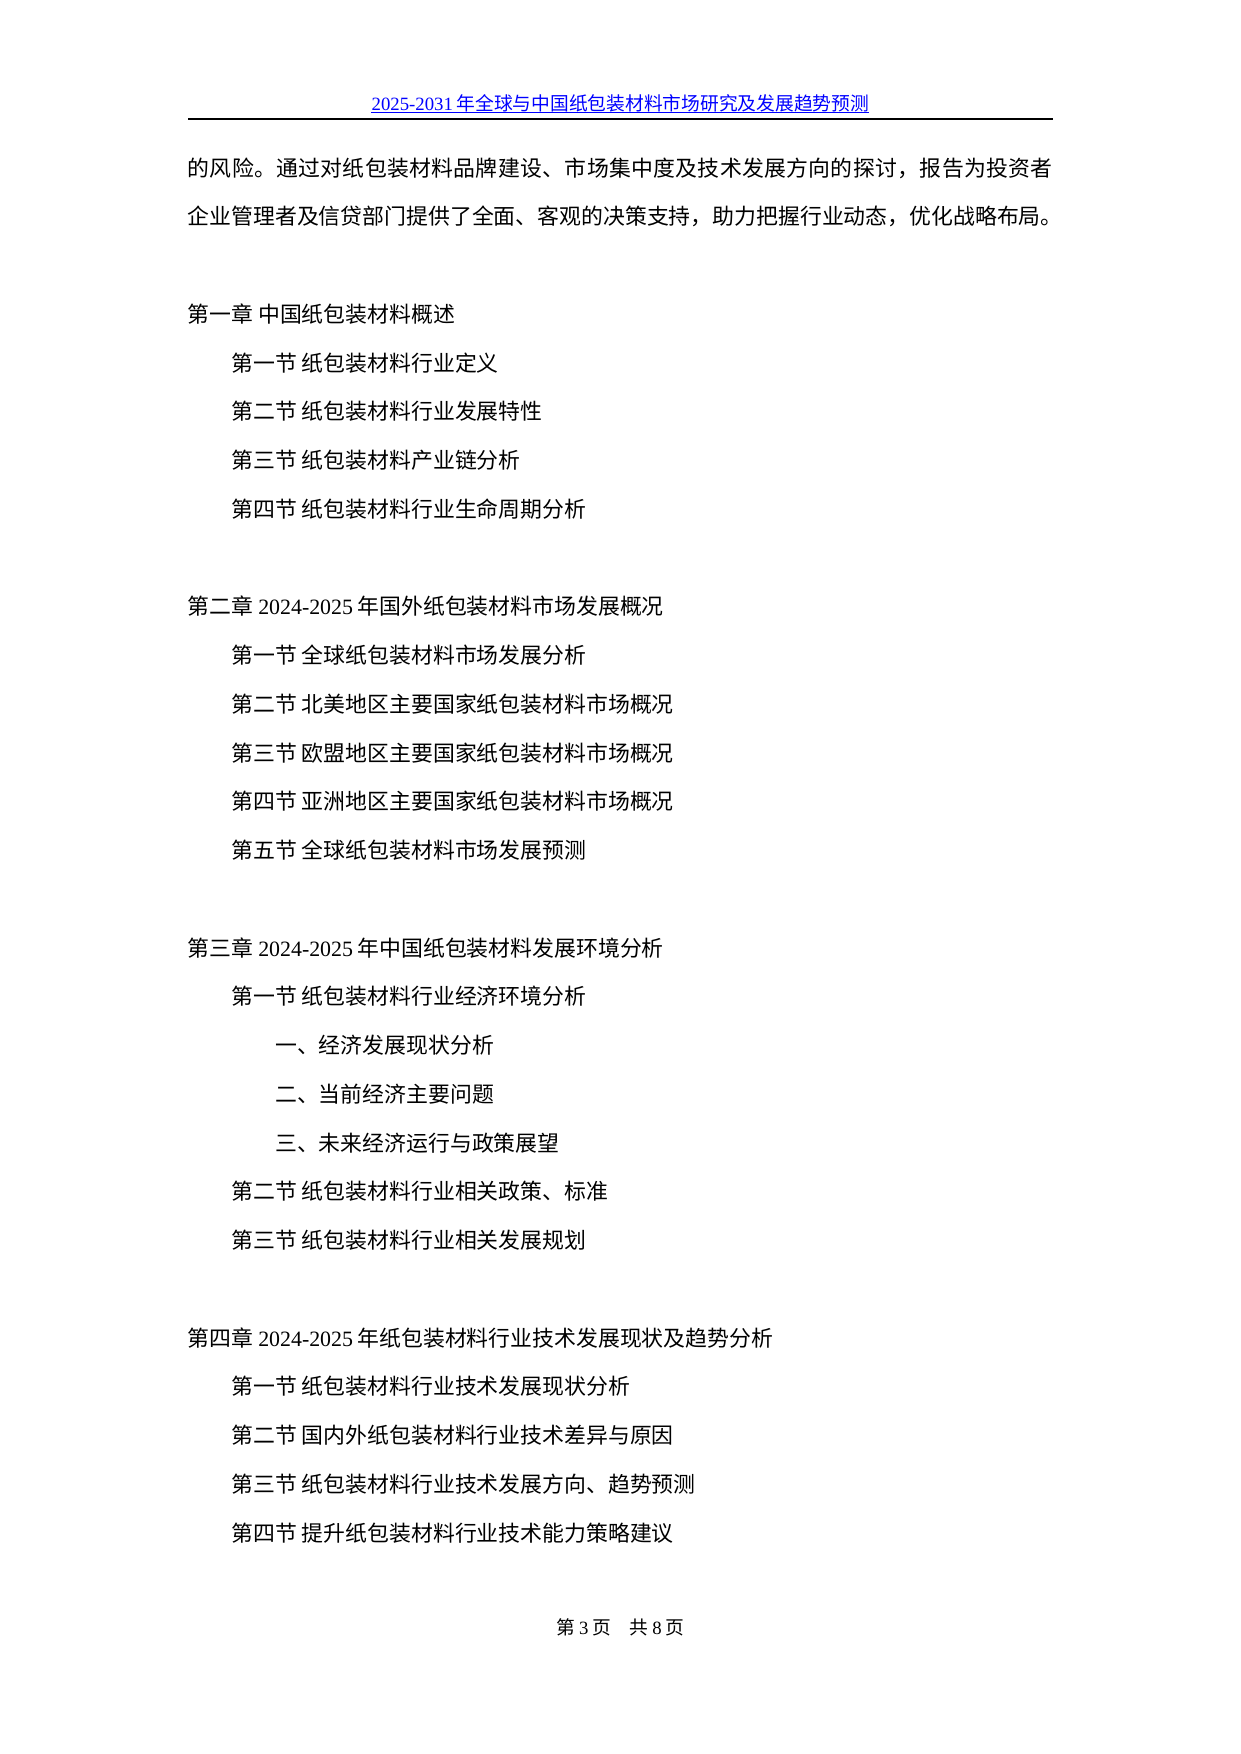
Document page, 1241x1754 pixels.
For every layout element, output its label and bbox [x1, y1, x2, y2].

text [187, 150, 1053, 1548]
